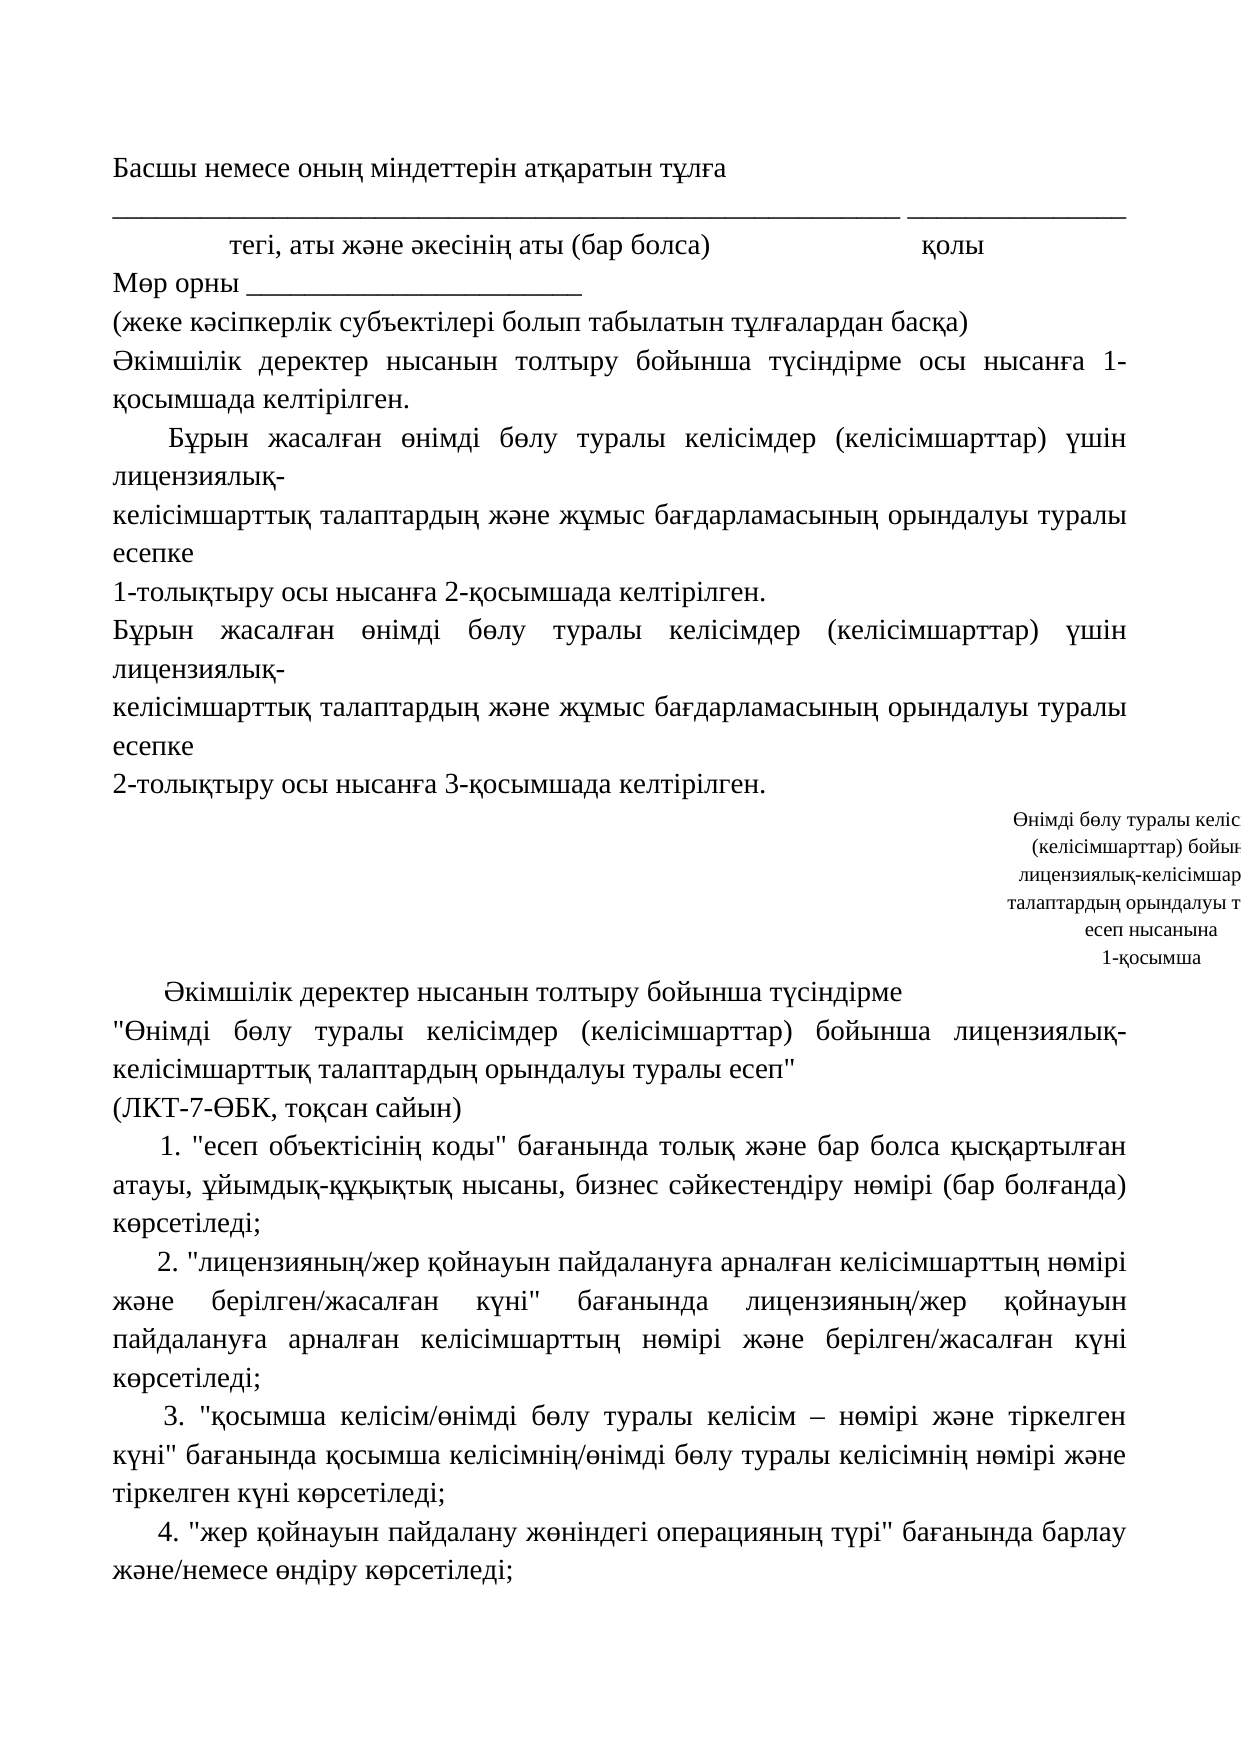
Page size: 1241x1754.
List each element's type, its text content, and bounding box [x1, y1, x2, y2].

text Әкімшілік деректер нысанын толтыру бойынша түсіндірме осы нысанға 1-қосымшада келтірілген. [112, 343, 1128, 415]
text Бұрын жасалған өнімді бөлу туралы келісімдер (келісімшарттар) үшін лицензиялық- [112, 612, 1128, 684]
text тегі, аты және әкесінің аты (бар болса) қолы [112, 227, 1128, 261]
text Мөр орны _______________________ [112, 266, 1128, 299]
text ______________________________________________________ _______________ [112, 188, 1128, 222]
text (ЛКТ-7-ӨБК, тоқсан сайын) [112, 1090, 1128, 1123]
text 2-толықтыру осы нысанға 3-қосымшада келтірілген. [112, 767, 1128, 800]
text Әкімшілік деректер нысанын толтыру бойынша түсіндірме [112, 974, 1128, 1008]
text келісімшарттық талаптардың және жұмыс бағдарламасының орындалуы туралы есепке [112, 689, 1128, 762]
text 1. "есеп объектісінің коды" бағанында толық және бар болса қысқартылған атауы, ұйымдық-құқықтық нысаны, бизнес сәйкестендіру нөмірі (бар болғанда) көрсетіледі; [112, 1128, 1128, 1239]
text Бұрын жасалған өнімді бөлу туралы келісімдер (келісімшарттар) үшін лицензиялық- [112, 420, 1128, 492]
text "Өнімді бөлу туралы келісімдер (келісімшарттар) бойынша лицензиялық-келісімшарттық талаптардың орындалуы туралы есеп" [112, 1013, 1128, 1085]
text келісімшарттық талаптардың және жұмыс бағдарламасының орындалуы туралы есепке [112, 497, 1128, 569]
text Басшы немесе оның міндеттерін атқаратын тұлға [112, 150, 1128, 183]
text 2. "лицензияның/жер қойнауын пайдалануға арналған келісімшарттың нөмірі және берілген/жасалған күні" бағанында лицензияның/жер қойнауын пайдалануға арналған келісімшарттың нөмірі және берілген/жасалған күні көрсетіледі; [112, 1244, 1128, 1393]
text (жеке кәсіпкерлік субъектілері болып табылатын тұлғалардан басқа) [112, 304, 1128, 338]
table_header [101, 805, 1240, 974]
text 4. "жер қойнауын пайдалану жөніндегі операцияның түрі" бағанында барлау және/немесе өндіру көрсетіледі; [112, 1514, 1128, 1586]
text 3. "қосымша келісім/өнімді бөлу туралы келісім – нөмірі және тіркелген күні" бағанында қосымша келісімнің/өнімді бөлу туралы келісімнің нөмірі және тіркелген күні көрсетіледі; [112, 1398, 1128, 1509]
text 1-толықтыру осы нысанға 2-қосымшада келтірілген. [112, 574, 1128, 607]
